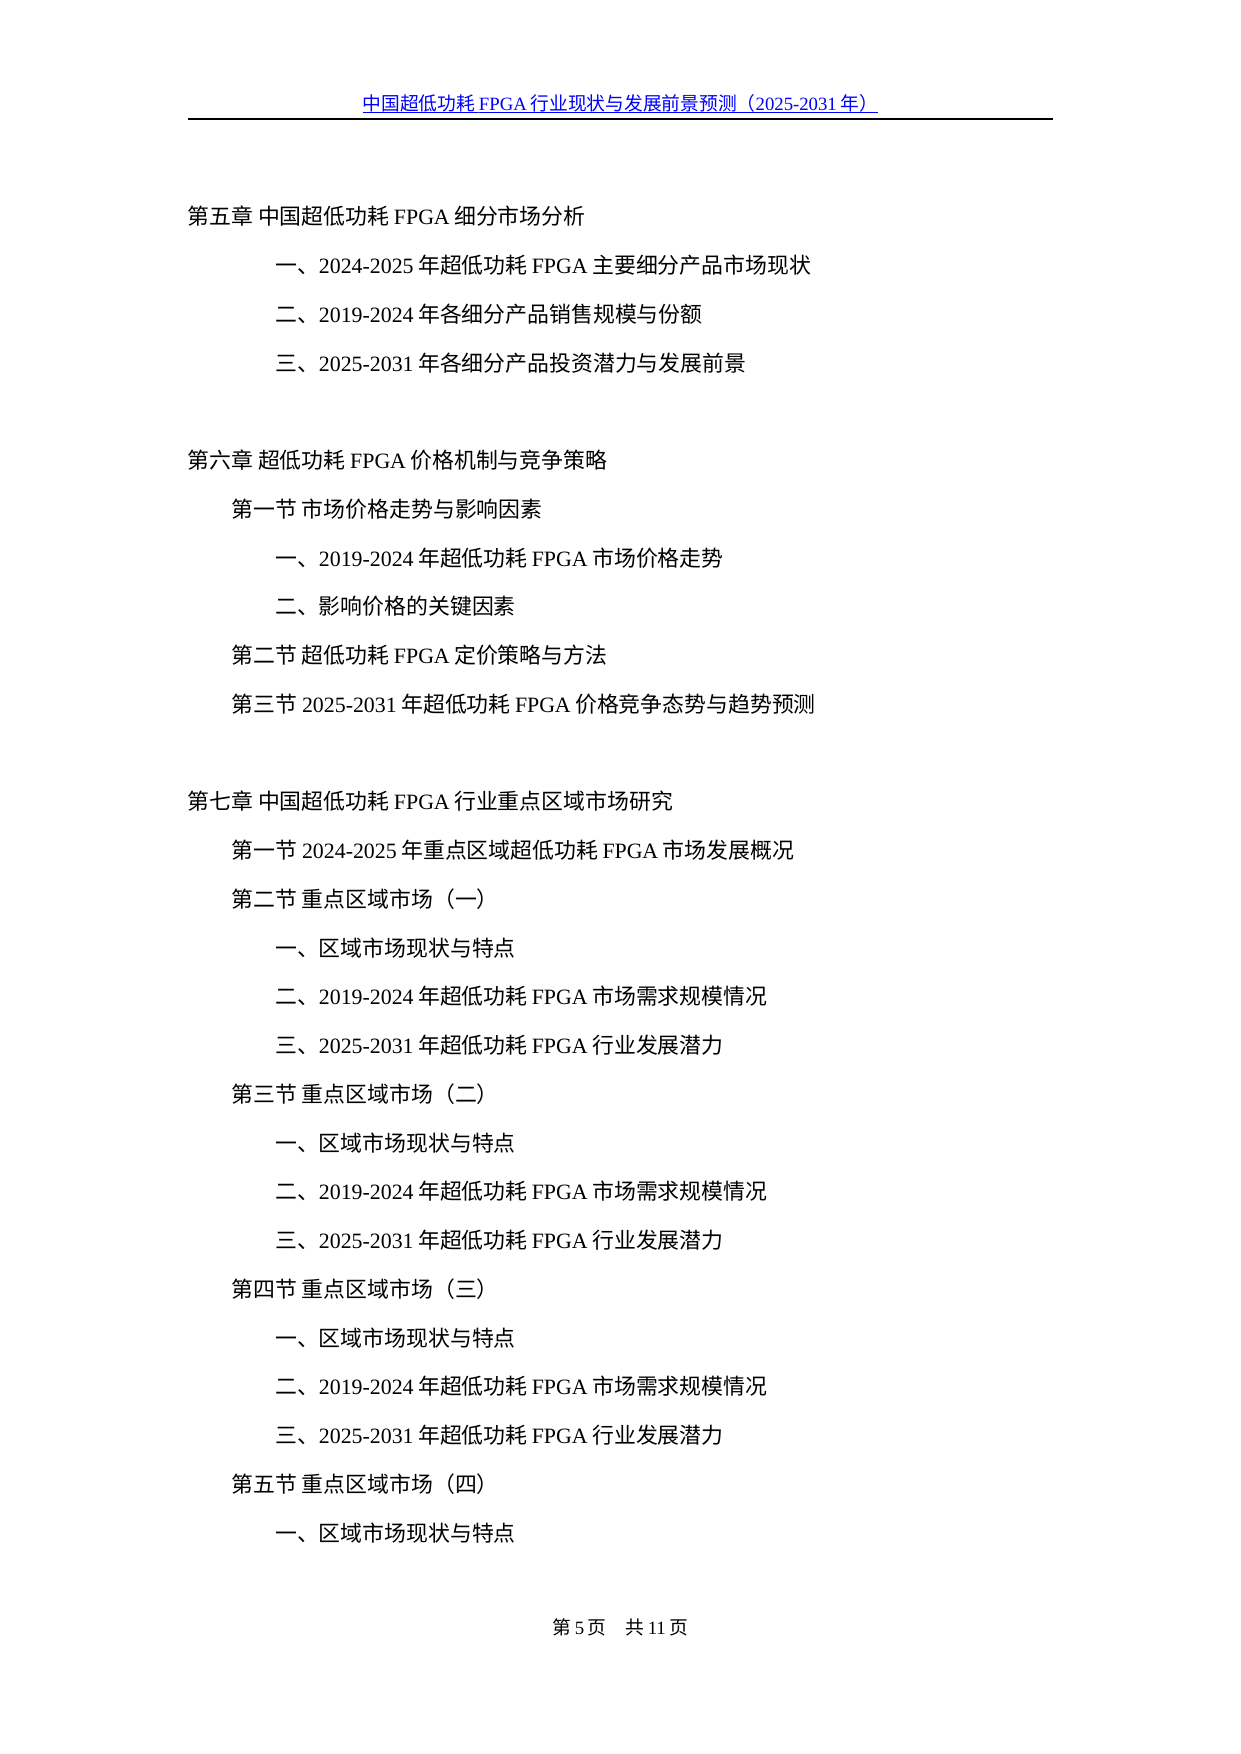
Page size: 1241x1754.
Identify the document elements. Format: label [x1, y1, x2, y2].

text [187, 150, 1053, 1548]
